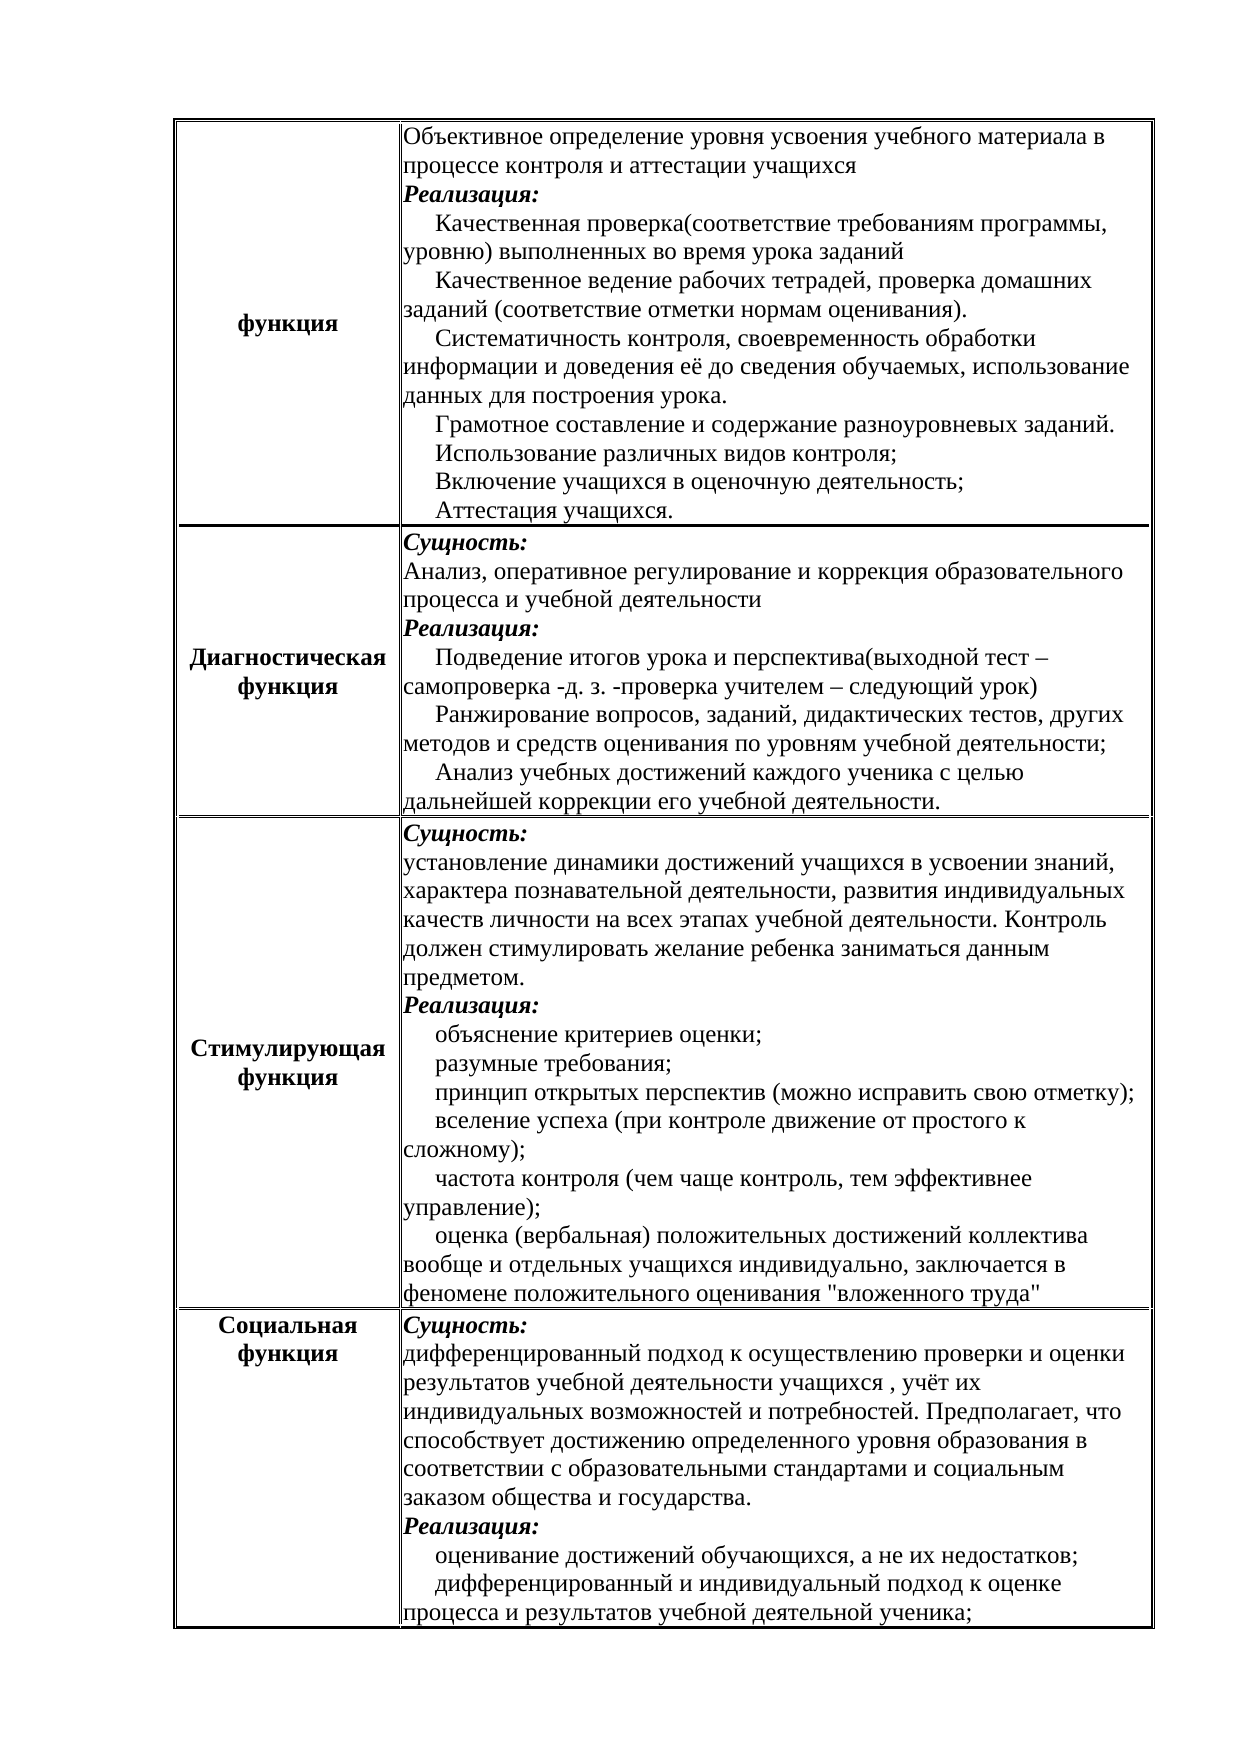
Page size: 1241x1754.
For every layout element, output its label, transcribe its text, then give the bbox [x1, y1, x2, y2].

table_cell Диагностическая функция [177, 524, 399, 814]
table_cell Сущность: Анализ, оперативное регулирование и коррекция образовательного процесса и учебной деятельности Реализация:  Подведение итогов урока и перспектива(выходной тест –самопроверка -д. з. -проверка учителем – следующий урок)  Ранжирование вопросов, заданий, дидактических тестов, других методов и средств оценивания по уровням учебной деятельности;  Анализ учебных достижений каждого ученика с целью дальнейшей коррекции его учебной деятельности. [402, 524, 1151, 814]
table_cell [177, 122, 401, 524]
table_cell Сущность: установление динамики достижений учащихся в усвоении знаний, характера познавательной деятельности, развития индивидуальных качеств личности на всех этапах учебной деятельности. Контроль должен стимулировать желание ребенка заниматься данным предметом. Реализация:  объяснение критериев оценки;  разумные требования;  принцип открытых перспектив (можно исправить свою отметку);  вселение успеха (при контроле движение от простого к сложному);  частота контроля (чем чаще контроль, тем эффективнее управление);  оценка (вербальная) положительных достижений коллектива вообще и отдельных учащихся индивидуально, заключается в феномене положительного оценивания "вложенного труда" [402, 815, 1152, 1307]
table_cell Социальная функция [175, 1307, 401, 1626]
table_cell Стимулирующая функция [177, 815, 399, 1307]
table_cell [401, 122, 1151, 524]
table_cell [401, 1307, 1153, 1626]
